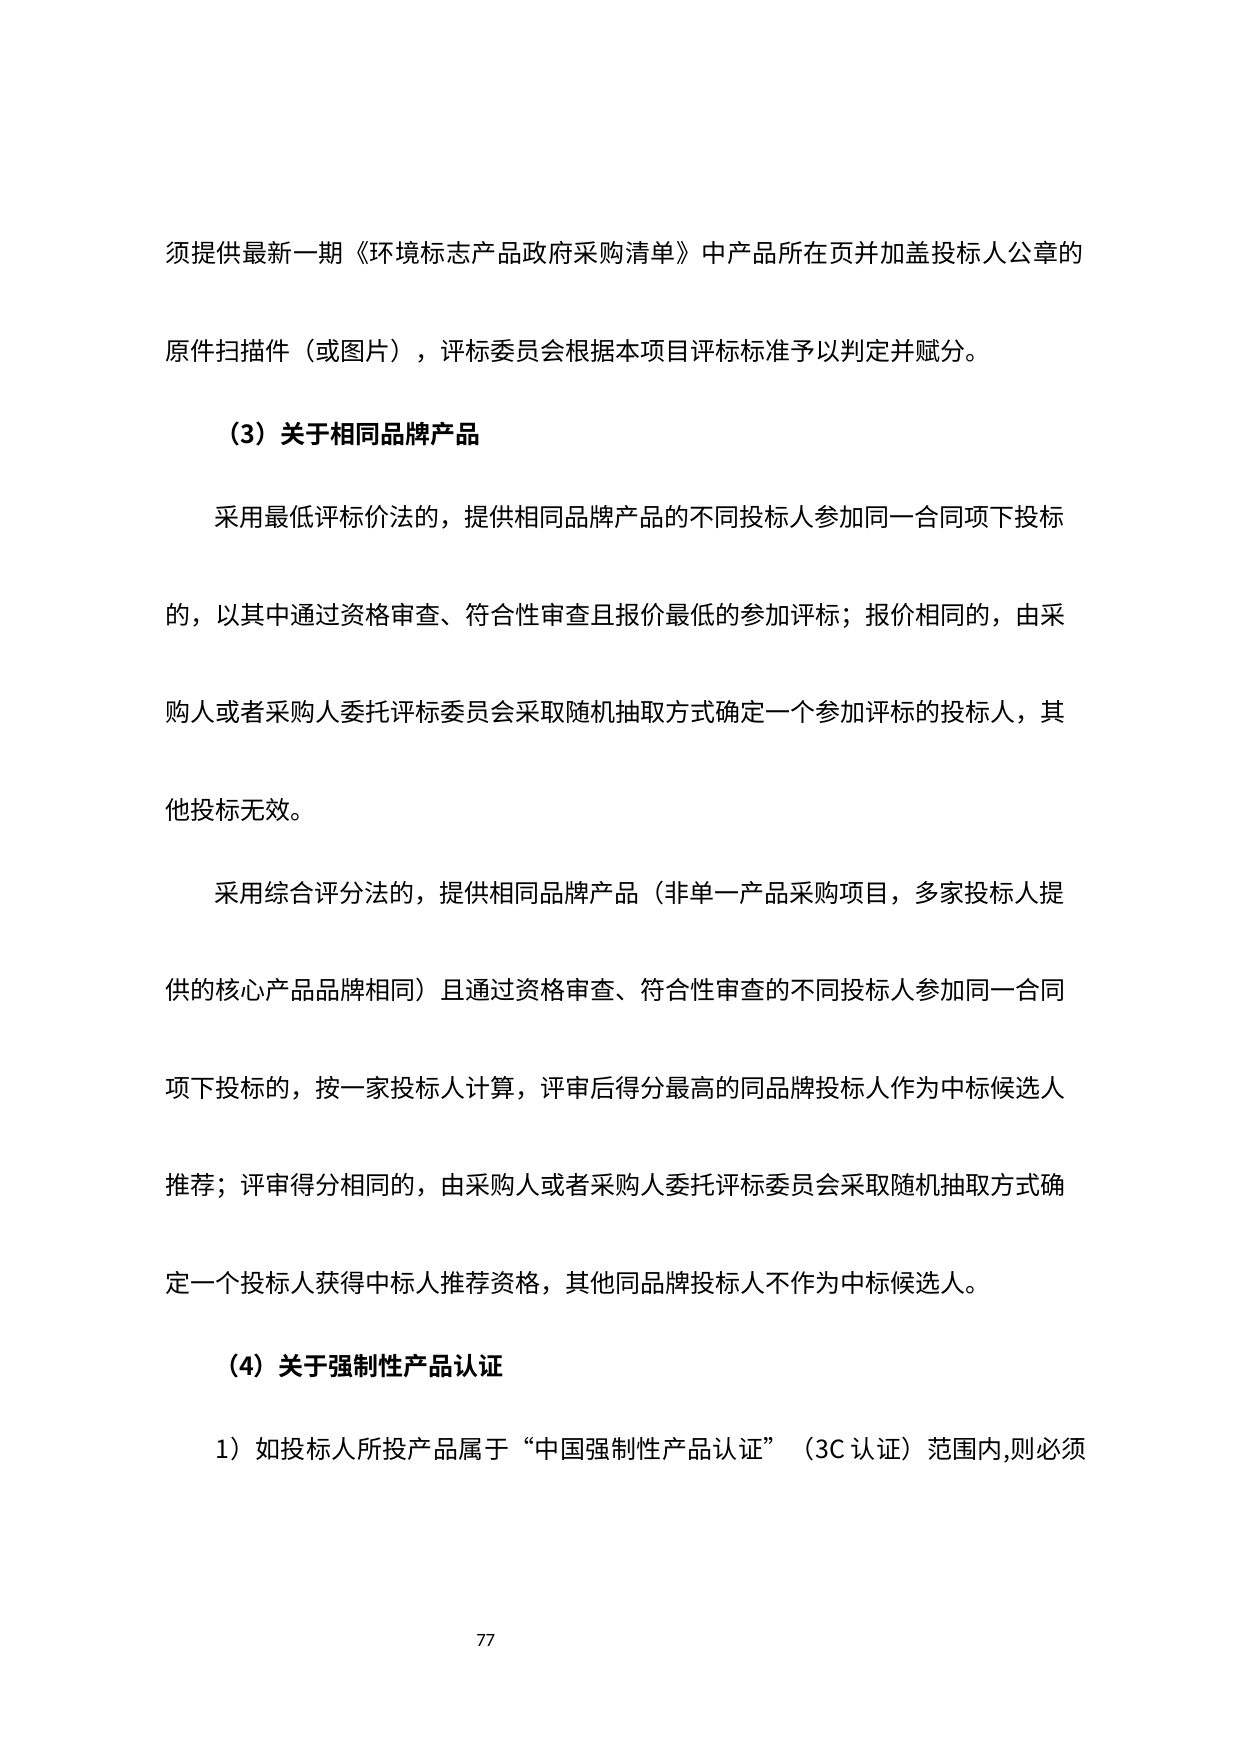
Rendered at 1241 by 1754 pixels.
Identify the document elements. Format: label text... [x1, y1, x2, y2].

text 采用综合评分法的，提供相同品牌产品（非单一产品采购项目，多家投标人提供的核心产品品牌相同）且通过资格审查、符合性审查的不同投标人参加同一合同项下投标的，按一家投标人计算，评审后得分最高的同品牌投标人作为中标候选人推荐；评审得分相同的，由采购人或者采购人委托评标委员会采取随机抽取方式确定一个投标人获得中标人推荐资格，其他同品牌投标人不作为中标候选人。 [165, 859, 1087, 1314]
text （3）关于相同品牌产品 [165, 400, 1087, 465]
text （4）关于强制性产品认证 [165, 1332, 1087, 1397]
text 采用最低评标价法的，提供相同品牌产品的不同投标人参加同一合同项下投标的，以其中通过资格审查、符合性审查且报价最低的参加评标；报价相同的，由采购人或者采购人委托评标委员会采取随机抽取方式确定一个参加评标的投标人，其他投标无效。 [165, 483, 1087, 841]
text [165, 219, 1087, 382]
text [165, 1415, 1087, 1480]
